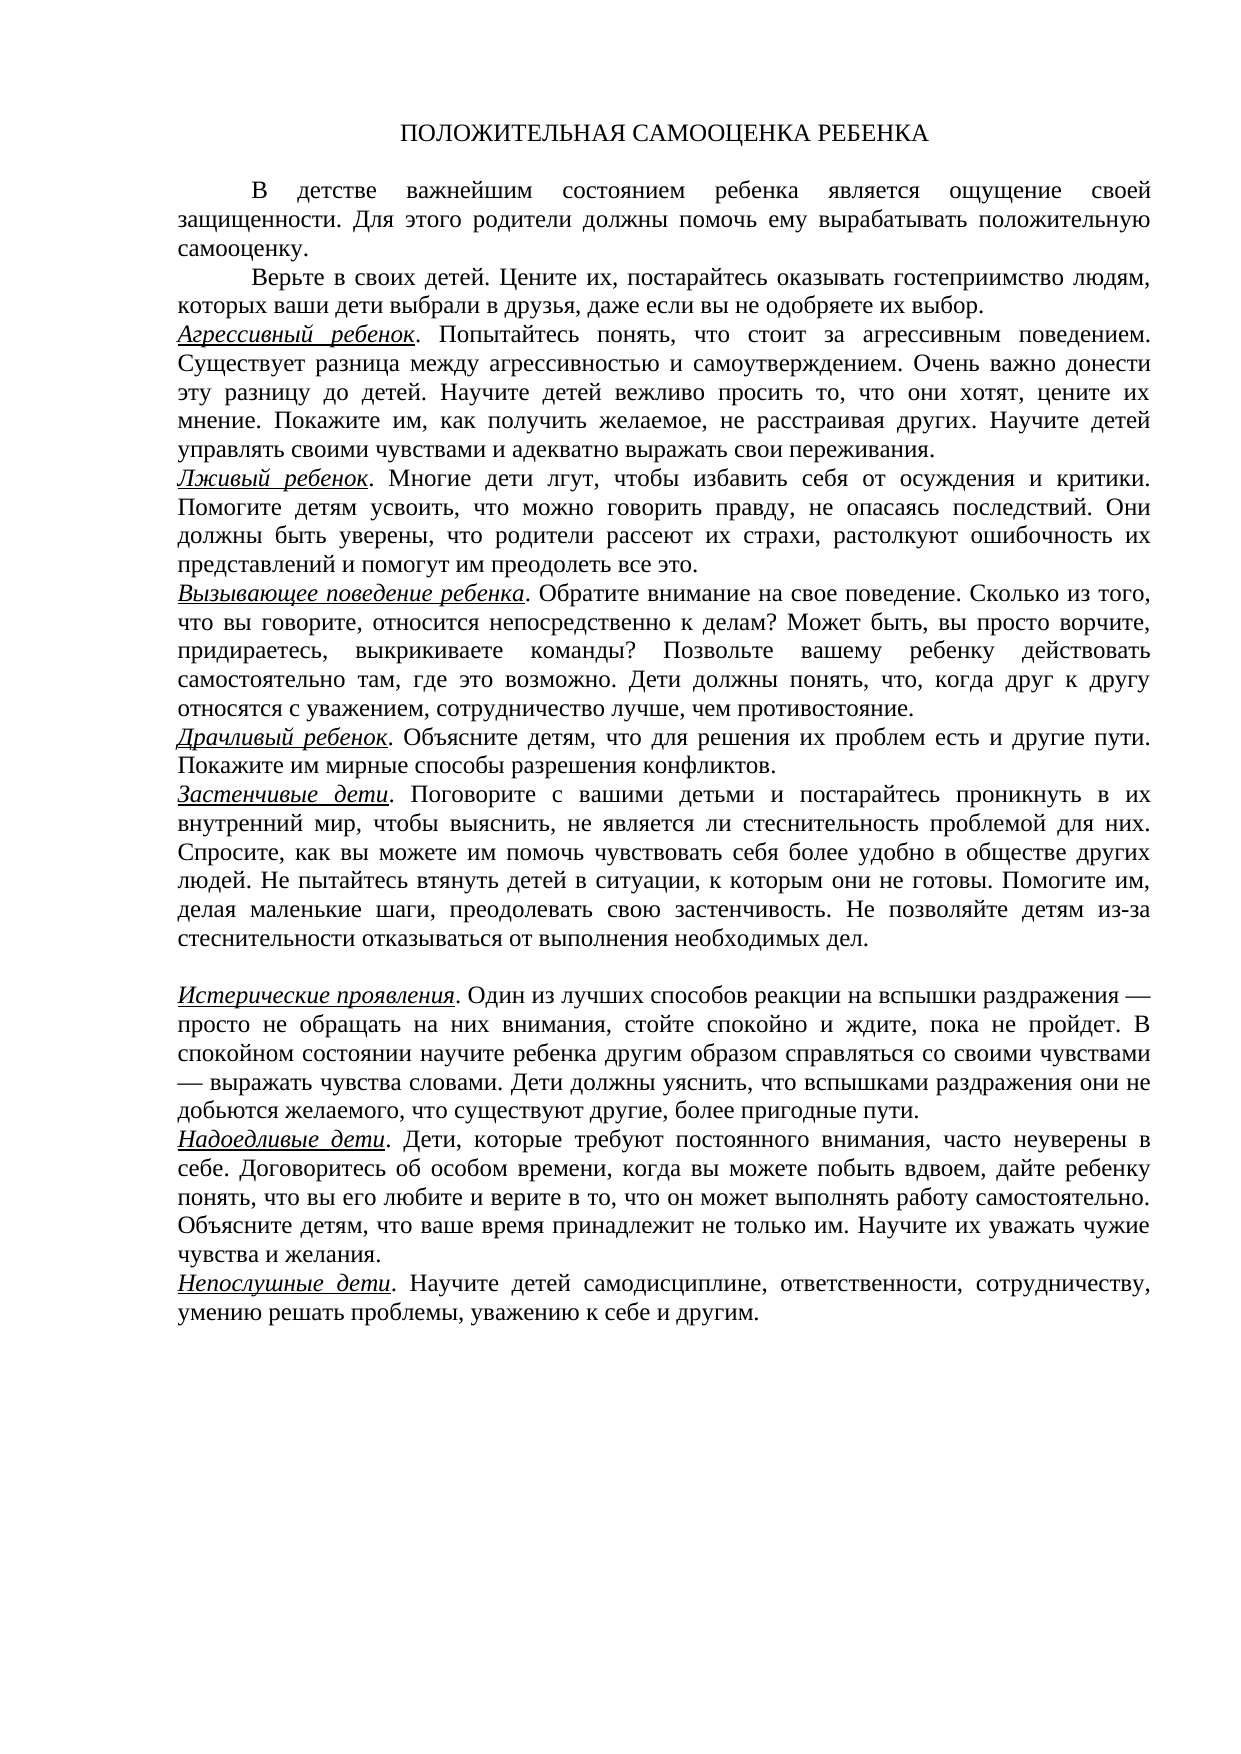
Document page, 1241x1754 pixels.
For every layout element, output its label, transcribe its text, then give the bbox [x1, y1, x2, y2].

text Застенчивые дети. Поговорите с вашими детьми и постарайтесь проникнуть в их внутренний мир, чтобы выяснить, не является ли стеснительность проблемой для них. Спросите, как вы можете им помочь чувствовать себя более удобно в обществе других людей. Не пытайтесь втянуть детей в ситуации, к которым они не готовы. Помогите им, делая маленькие шаги, преодолевать свою застенчивость. Не позволяйте детям из-за стеснительности отказываться от выполнения необходимых дел. [177, 779, 1152, 952]
text Непослушные дети. Научите детей самодисциплине, ответственности, сотрудничеству, умению решать проблемы, уважению к себе и другим. [177, 1268, 1152, 1326]
text Истерические проявления. Один из лучших способов реакции на вспышки раздражения — просто не обращать на них внимания, стойте спокойно и ждите, пока не пройдет. В спокойном состоянии научите ребенка другим образом справляться со своими чувствами — выражать чувства словами. Дети должны уяснить, что вспышками раздражения они не добьются желаемого, что существуют другие, более пригодные пути. [177, 981, 1152, 1124]
text Верьте в своих детей. Цените их, постарайтесь оказывать гостеприимство людям, которых ваши дети выбрали в друзья, даже если вы не одобряете их выбор. [177, 262, 1152, 319]
text Вызывающее поведение ребенка. Обратите внимание на свое поведение. Сколько из того, что вы говорите, относится непосредственно к делам? Может быть, вы просто ворчите, придираетесь, выкрикиваете команды? Позвольте вашему ребенку действовать самостоятельно там, где это возможно. Дети должны понять, что, когда друг к другу относятся с уважением, сотрудничество лучше, чем противостояние. [177, 578, 1152, 722]
text Агрессивный ребенок. Попытайтесь понять, что стоит за агрессивным поведением. Существует разница между агрессивностью и самоутверждением. Очень важно донести эту разницу до детей. Научите детей вежливо просить то, что они хотят, цените их мнение. Покажите им, как получить желаемое, не расстраивая других. Научите детей управлять своими чувствами и адекватно выражать свои переживания. [177, 319, 1152, 463]
text Драчливый ребенок. Объясните детям, что для решения их проблем есть и другие пути. Покажите им мирные способы разрешения конфликтов. [177, 722, 1152, 779]
text Надоедливые дети. Дети, которые требуют постоянного внимания, часто неуверены в себе. Договоритесь об особом времени, когда вы можете побыть вдвоем, дайте ребенку понять, что вы его любите и верите в то, что он может выполнять работу самостоятельно. Объясните детям, что ваше время принадлежит не только им. Научите их уважать чужие чувства и желания. [177, 1124, 1152, 1268]
text ПОЛОЖИТЕЛЬНАЯ САМООЦЕНКА РЕБЕНКА [177, 118, 1152, 147]
text В детстве важнейшим состоянием ребенка является ощущение своей защищенности. Для этого родители должны помочь ему вырабатывать положительную самооценку. [177, 176, 1152, 262]
text Лживый ребенок. Многие дети лгут, чтобы избавить себя от осуждения и критики. Помогите детям усвоить, что можно говорить правду, не опасаясь последствий. Они должны быть уверены, что родители рассеют их страхи, растолкуют ошибочность их представлений и помогут им преодолеть все это. [177, 463, 1152, 578]
